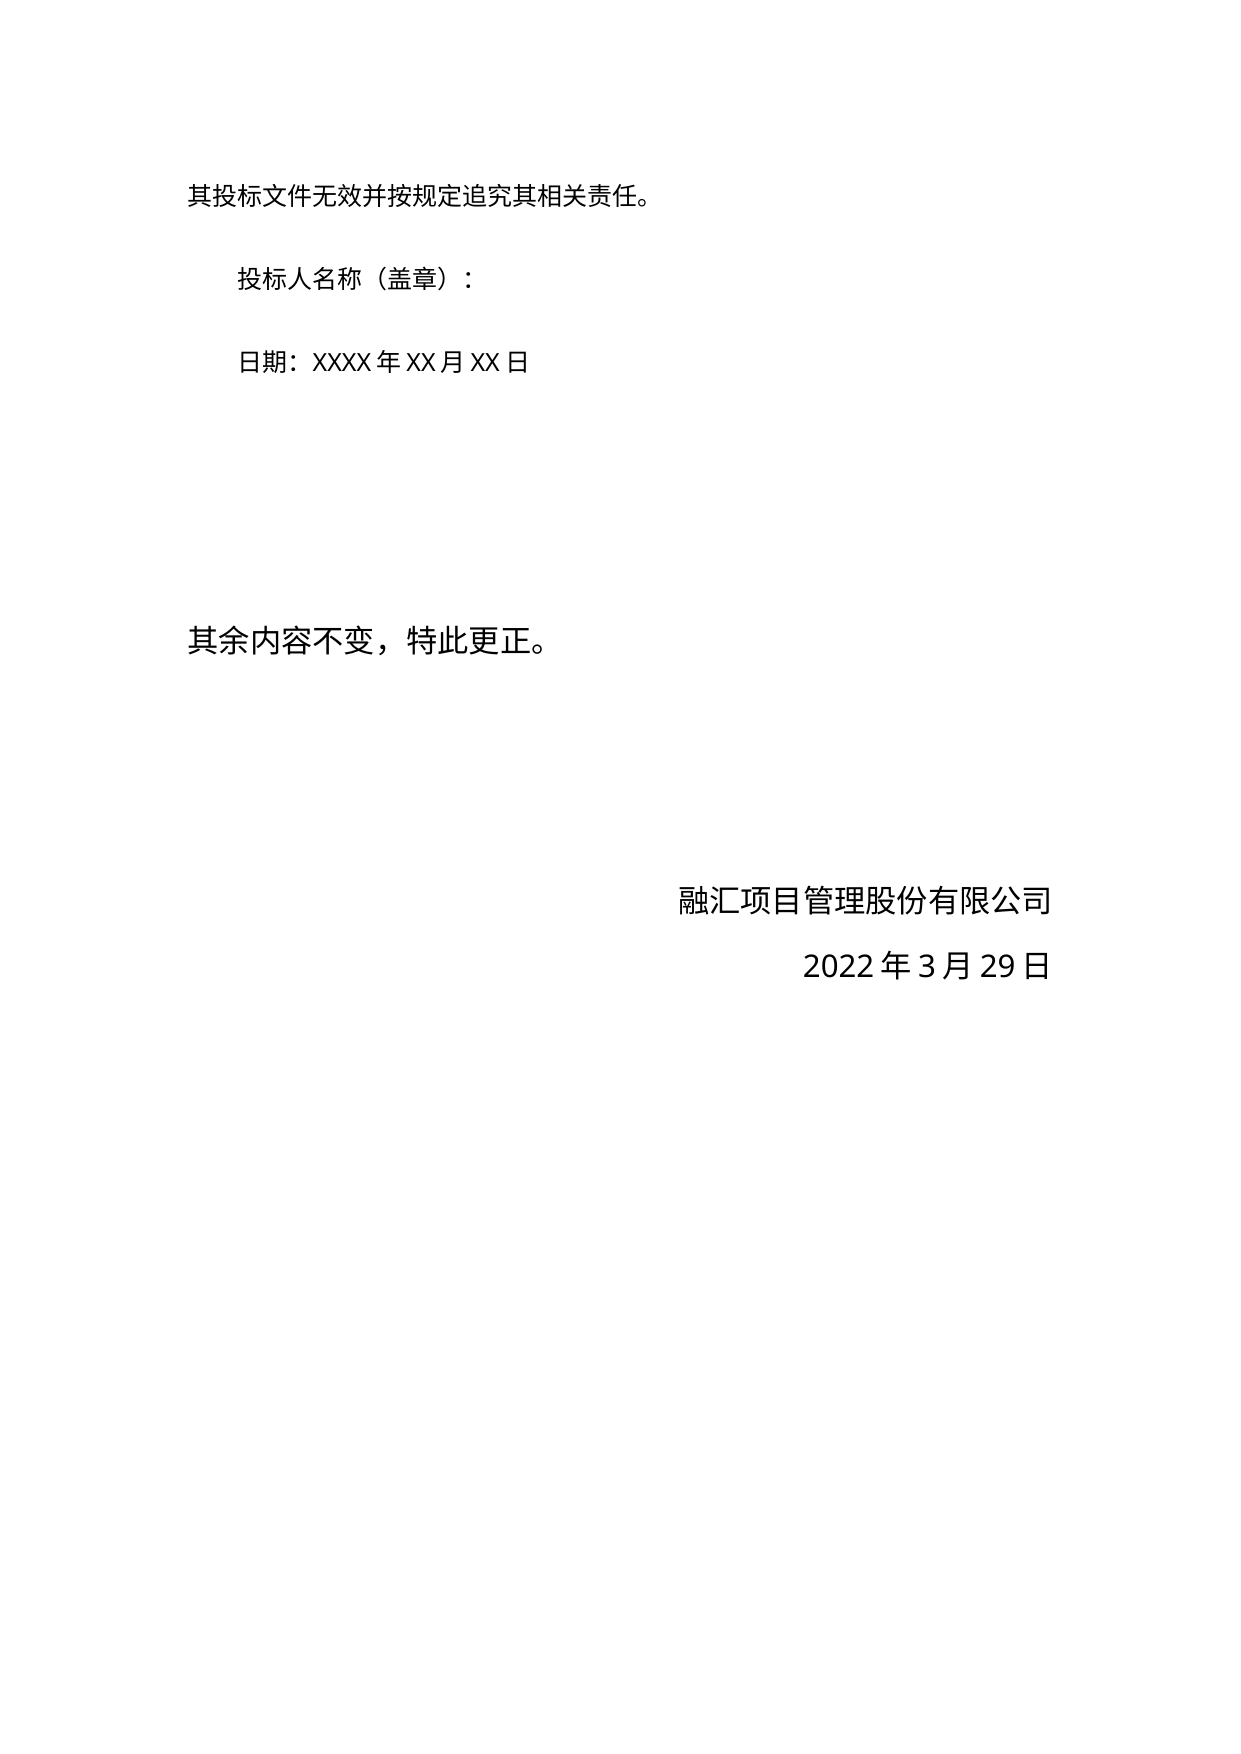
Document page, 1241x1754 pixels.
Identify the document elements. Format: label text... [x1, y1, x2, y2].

text 其余内容不变，特此更正。 [187, 606, 1053, 671]
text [187, 162, 1053, 227]
text 日期：XXXX年XX月XX日 [187, 328, 1053, 393]
text 2022年3月29日 [187, 931, 1053, 996]
text 投标人名称（盖章）： [187, 245, 1053, 310]
text 融汇项目管理股份有限公司 [187, 866, 1053, 931]
